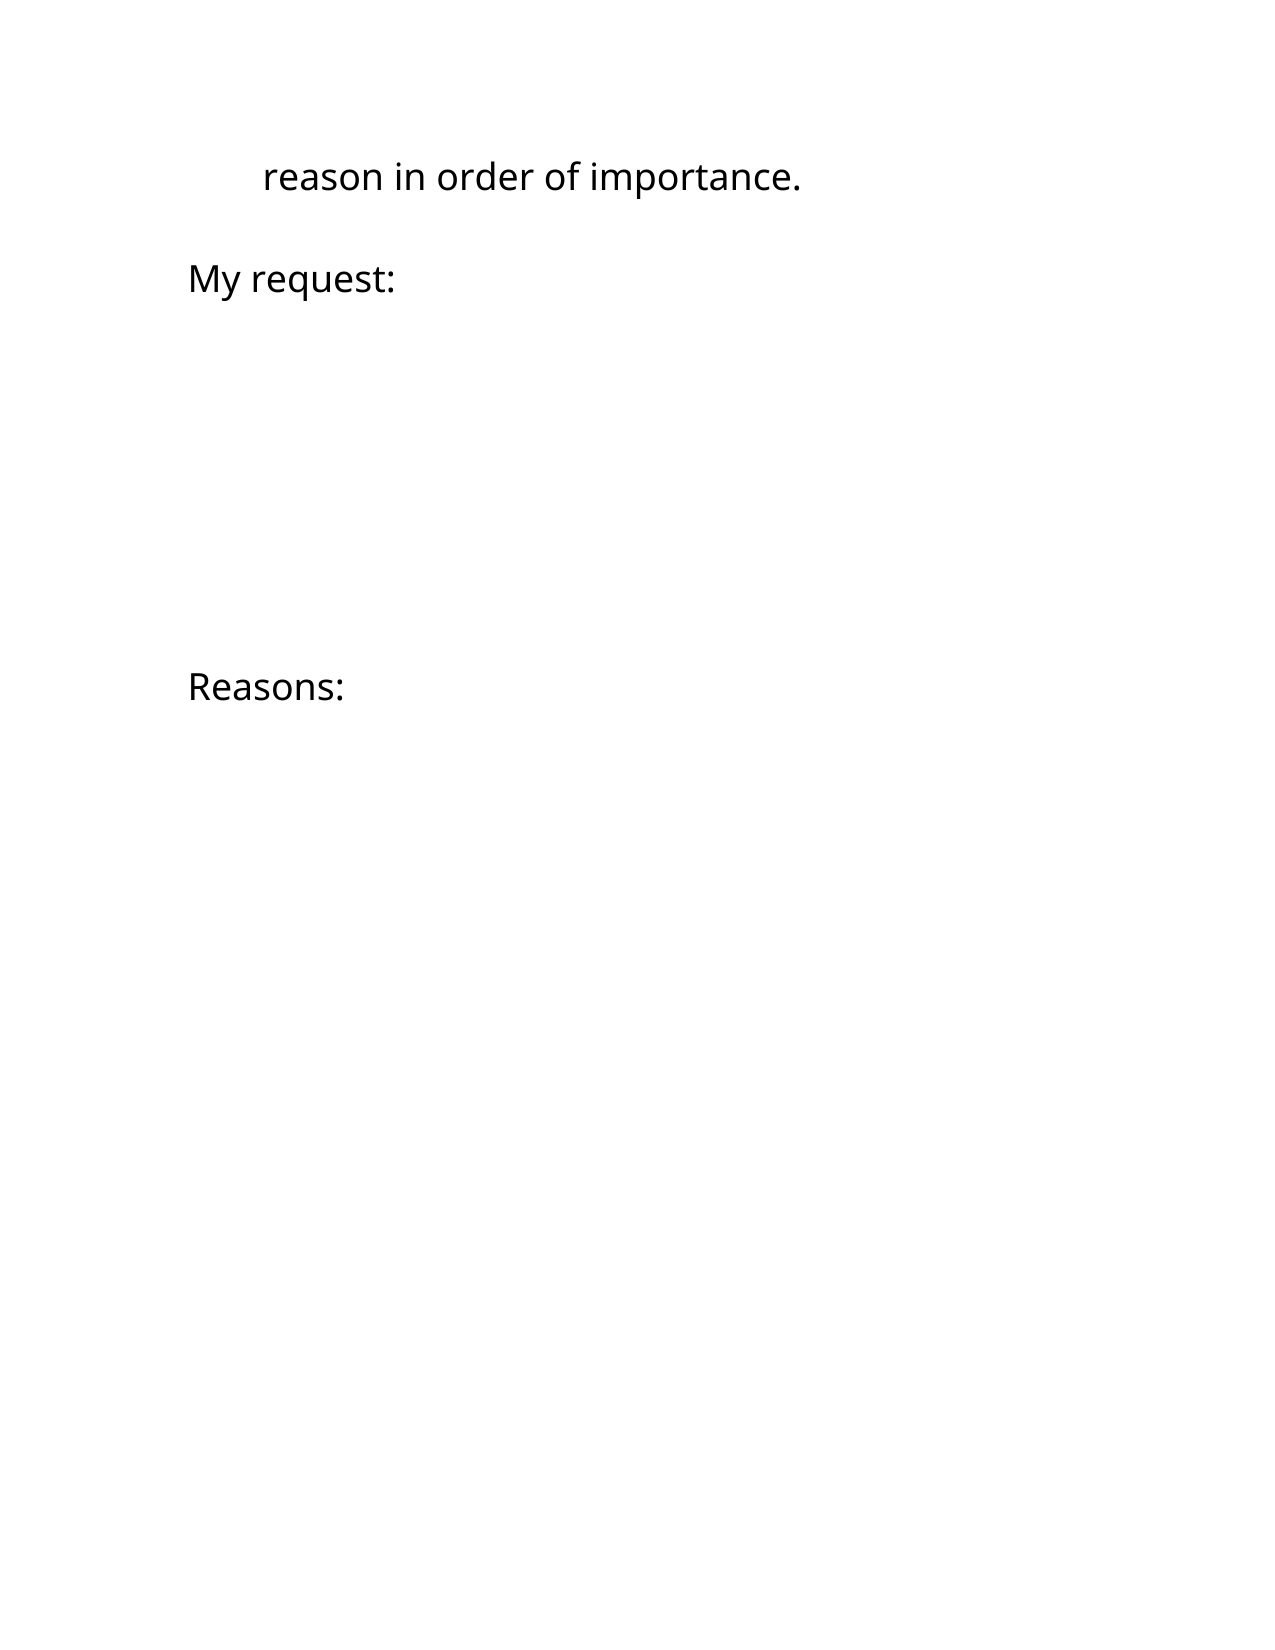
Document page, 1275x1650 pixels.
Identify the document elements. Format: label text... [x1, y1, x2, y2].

text Reasons: [187, 660, 1087, 711]
text My request: [187, 252, 1087, 303]
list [225, 150, 1087, 201]
